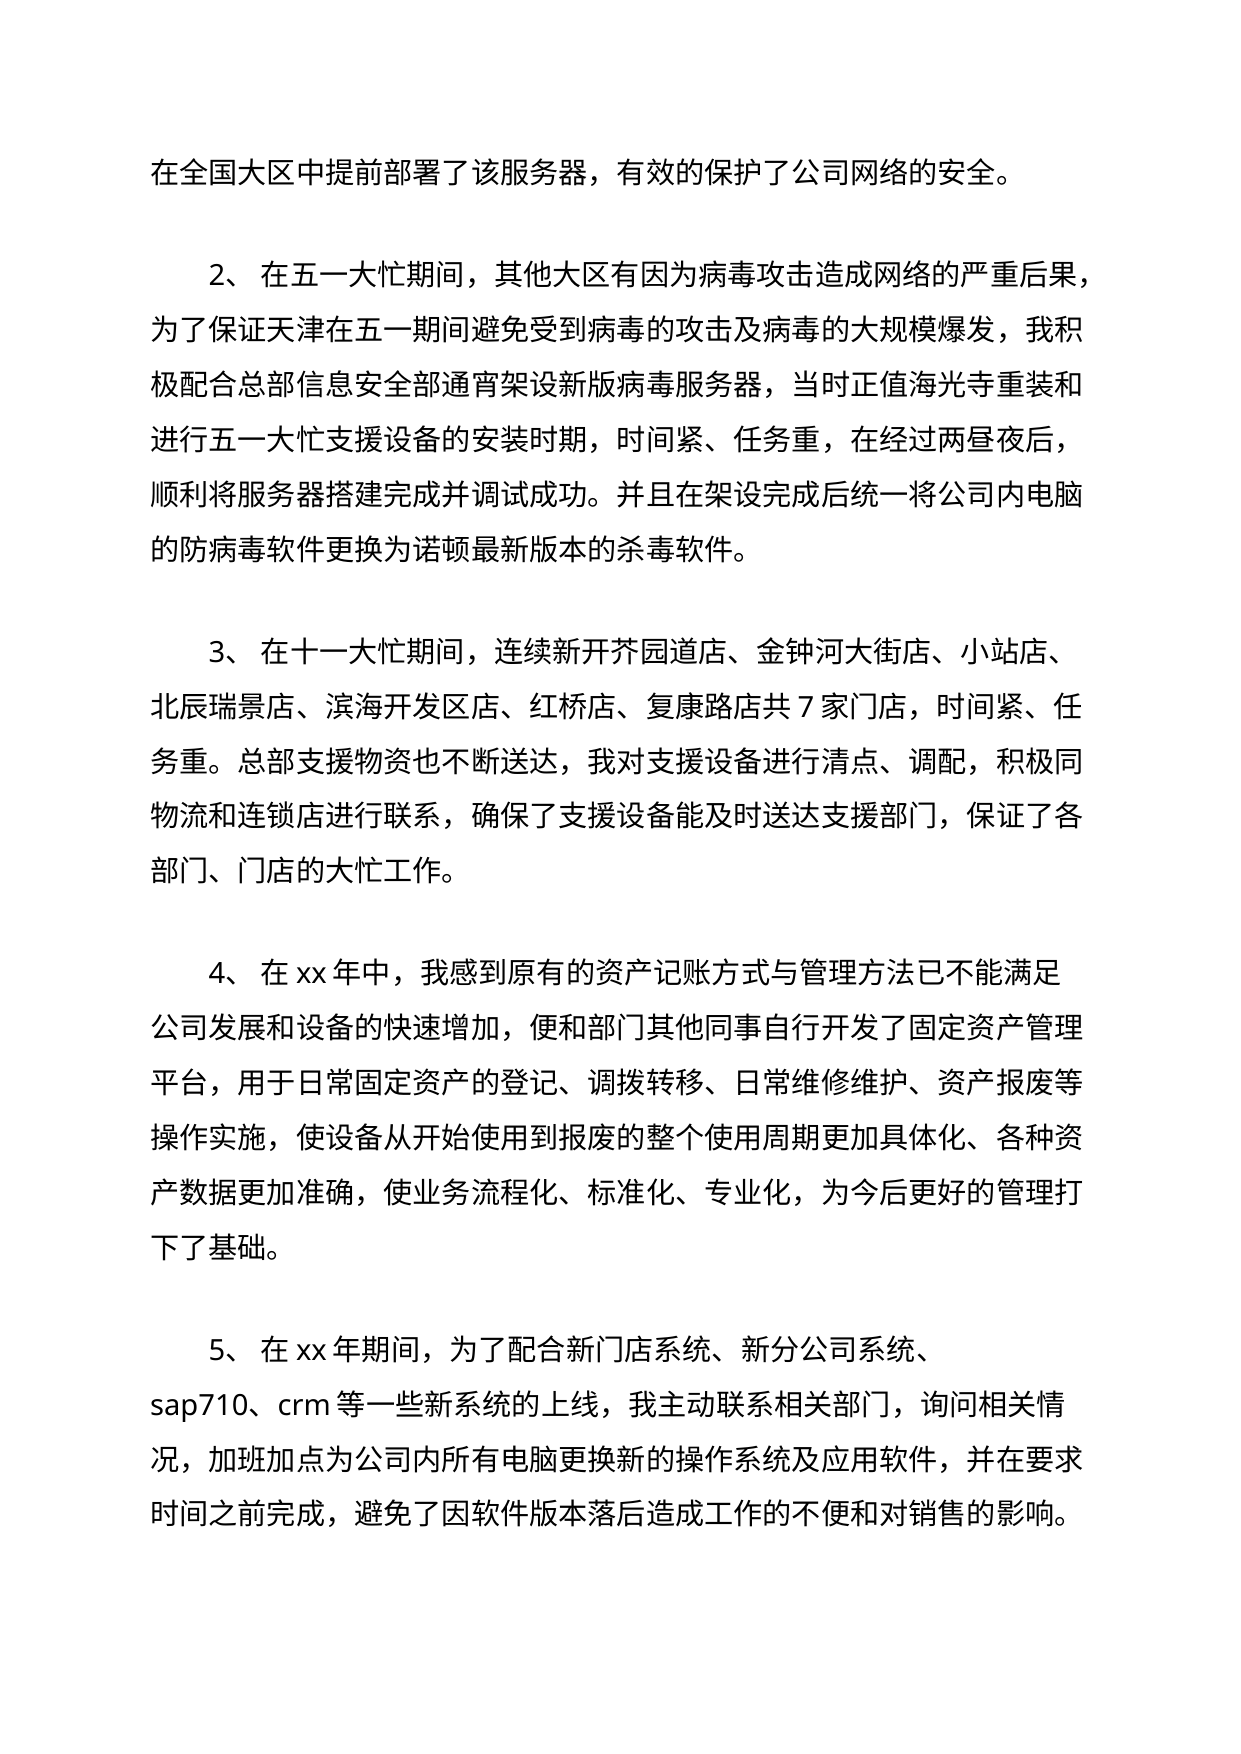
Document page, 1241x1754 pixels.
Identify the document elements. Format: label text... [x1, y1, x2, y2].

text 2、 在五一大忙期间，其他大区有因为病毒攻击造成网络的严重后果，为了保证天津在五一期间避免受到病毒的攻击及病毒的大规模爆发，我积极配合总部信息安全部通宵架设新版病毒服务器，当时正值海光寺重装和进行五一大忙支援设备的安装时期，时间紧、任务重，在经过两昼夜后，顺利将服务器搭建完成并调试成功。并且在架设完成后统一将公司内电脑的防病毒软件更换为诺顿最新版本的杀毒软件。 [150, 252, 1090, 569]
text 4、 在xx年中，我感到原有的资产记账方式与管理方法已不能满足公司发展和设备的快速增加，便和部门其他同事自行开发了固定资产管理平台，用于日常固定资产的登记、调拨转移、日常维修维护、资产报废等操作实施，使设备从开始使用到报废的整个使用周期更加具体化、各种资产数据更加准确，使业务流程化、标准化、专业化，为今后更好的管理打下了基础。 [150, 950, 1090, 1267]
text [150, 150, 1090, 192]
text 5、 在xx年期间，为了配合新门店系统、新分公司系统、sap710、crm等一些新系统的上线，我主动联系相关部门，询问相关情况，加班加点为公司内所有电脑更换新的操作系统及应用软件，并在要求时间之前完成，避免了因软件版本落后造成工作的不便和对销售的影响。 [150, 1326, 1090, 1533]
text 3、 在十一大忙期间，连续新开芥园道店、金钟河大街店、小站店、北辰瑞景店、滨海开发区店、红桥店、复康路店共7家门店，时间紧、任务重。总部支援物资也不断送达，我对支援设备进行清点、调配，积极同物流和连锁店进行联系，确保了支援设备能及时送达支援部门，保证了各部门、门店的大忙工作。 [150, 628, 1090, 890]
